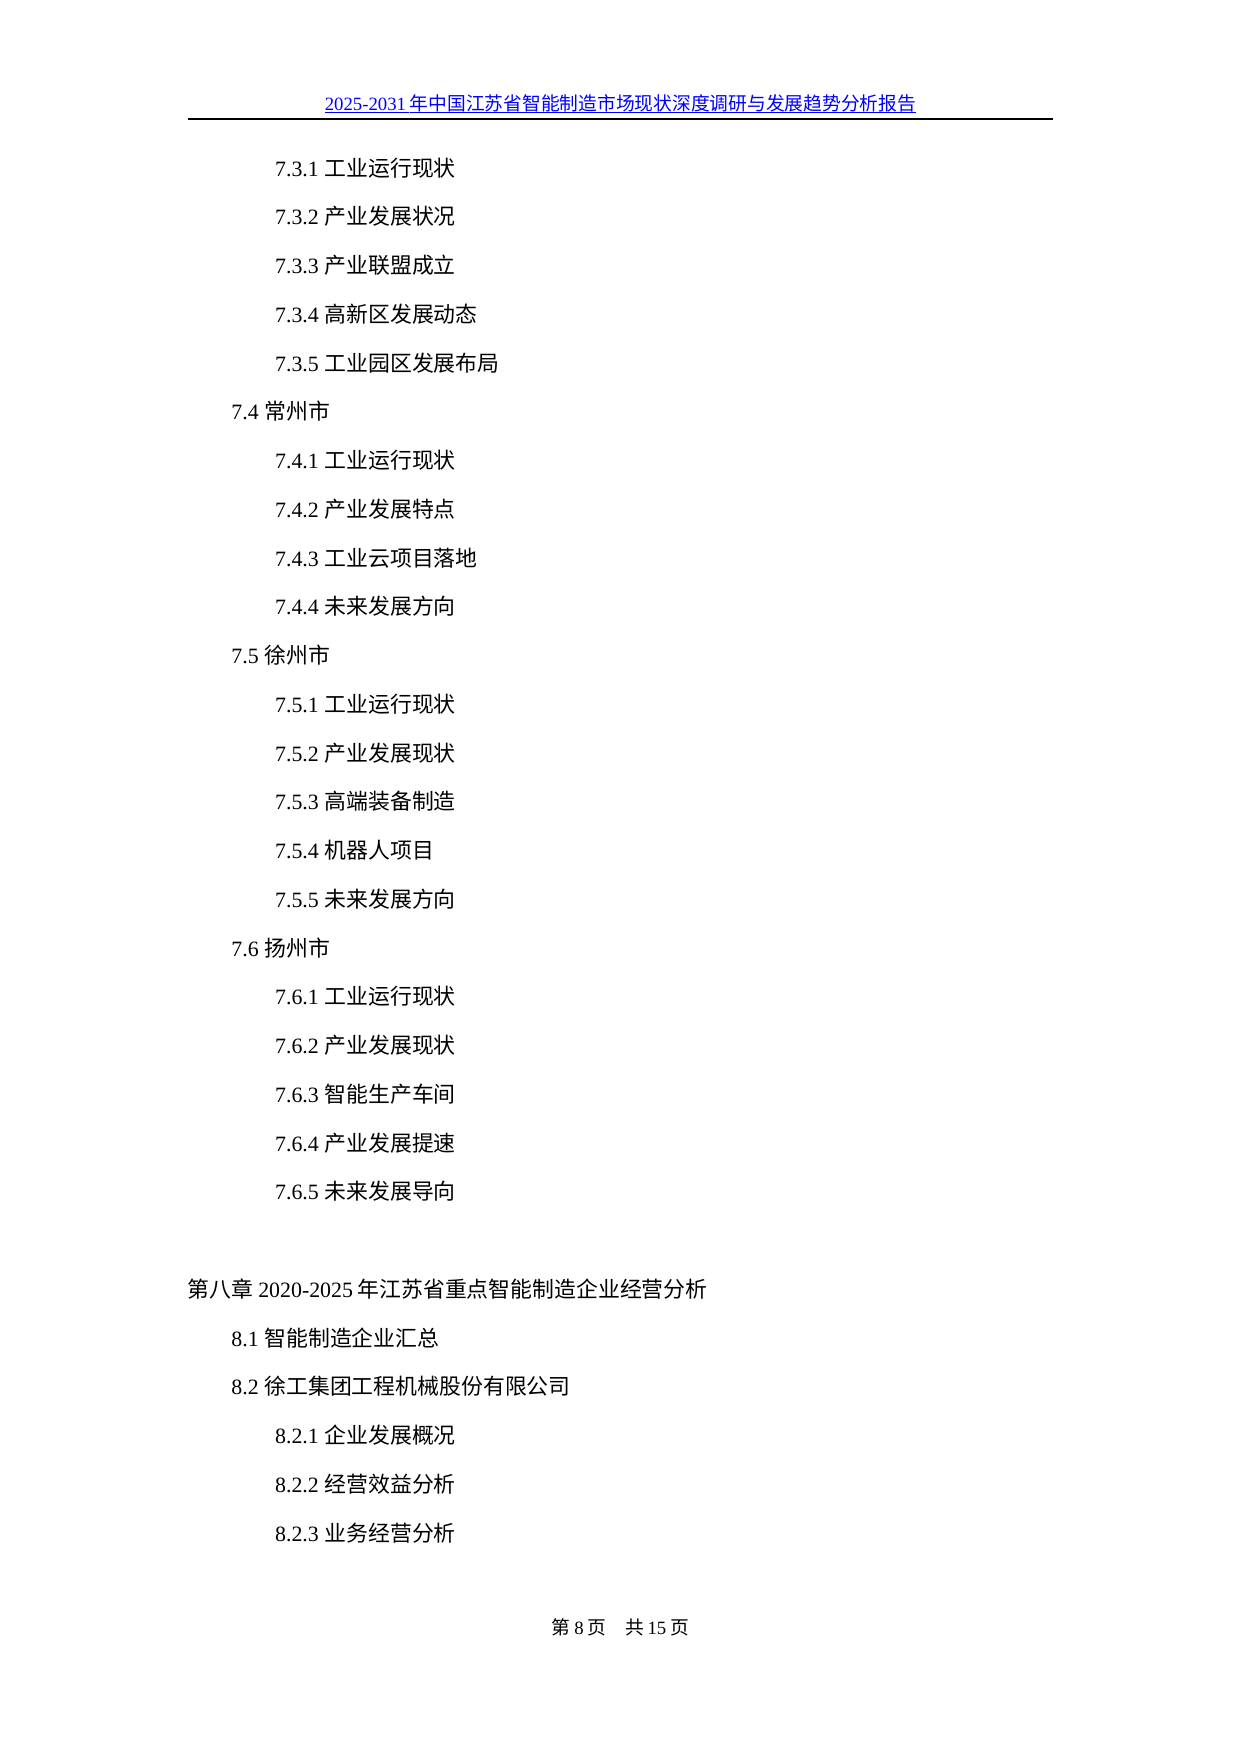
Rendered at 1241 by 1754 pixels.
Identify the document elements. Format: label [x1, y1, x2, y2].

text [187, 150, 1053, 1548]
